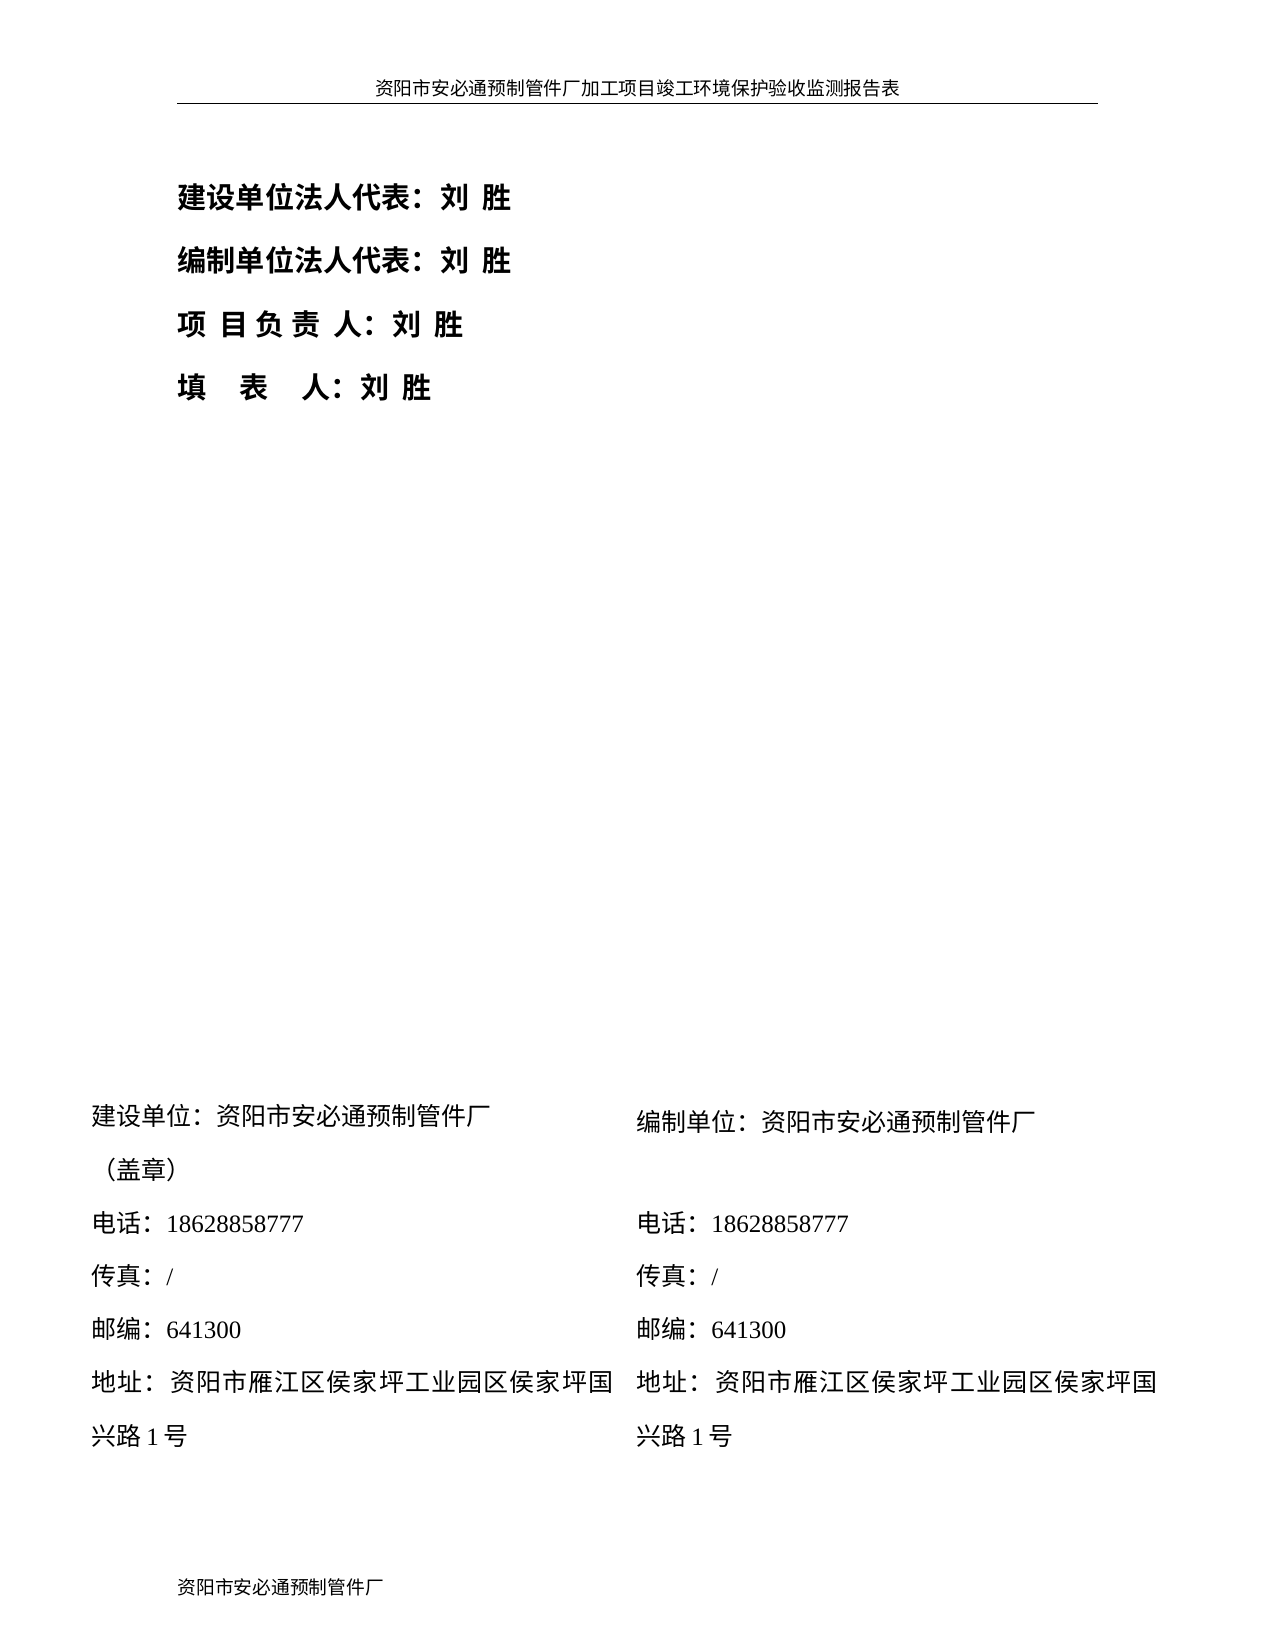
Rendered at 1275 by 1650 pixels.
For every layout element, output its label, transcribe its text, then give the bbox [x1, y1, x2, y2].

text 建设单位法人代表：刘 胜 [177, 174, 1098, 217]
table_cell 传真：/ [625, 1257, 1170, 1309]
table_header 编制单位：资阳市安必通预制管件厂 [625, 1053, 1170, 1204]
table_cell 传真：/ [80, 1257, 625, 1309]
table_cell 电话：18628858777 [80, 1204, 625, 1257]
text 填 表 人：刘 胜 [177, 365, 1098, 407]
text 项 目 负 责 人：刘 胜 [177, 301, 1098, 344]
text 编制单位法人代表：刘 胜 [177, 238, 1098, 280]
table_header 建设单位：资阳市安必通预制管件厂 （盖章） [80, 1053, 625, 1204]
table_cell 电话：18628858777 [625, 1204, 1170, 1257]
table_cell 邮编：641300 [625, 1310, 1170, 1362]
table_cell 地址：资阳市雁江区侯家坪工业园区侯家坪国兴路1号 [625, 1363, 1170, 1470]
table_cell 地址：资阳市雁江区侯家坪工业园区侯家坪国兴路1号 [80, 1363, 625, 1470]
table_cell 邮编：641300 [80, 1310, 625, 1362]
